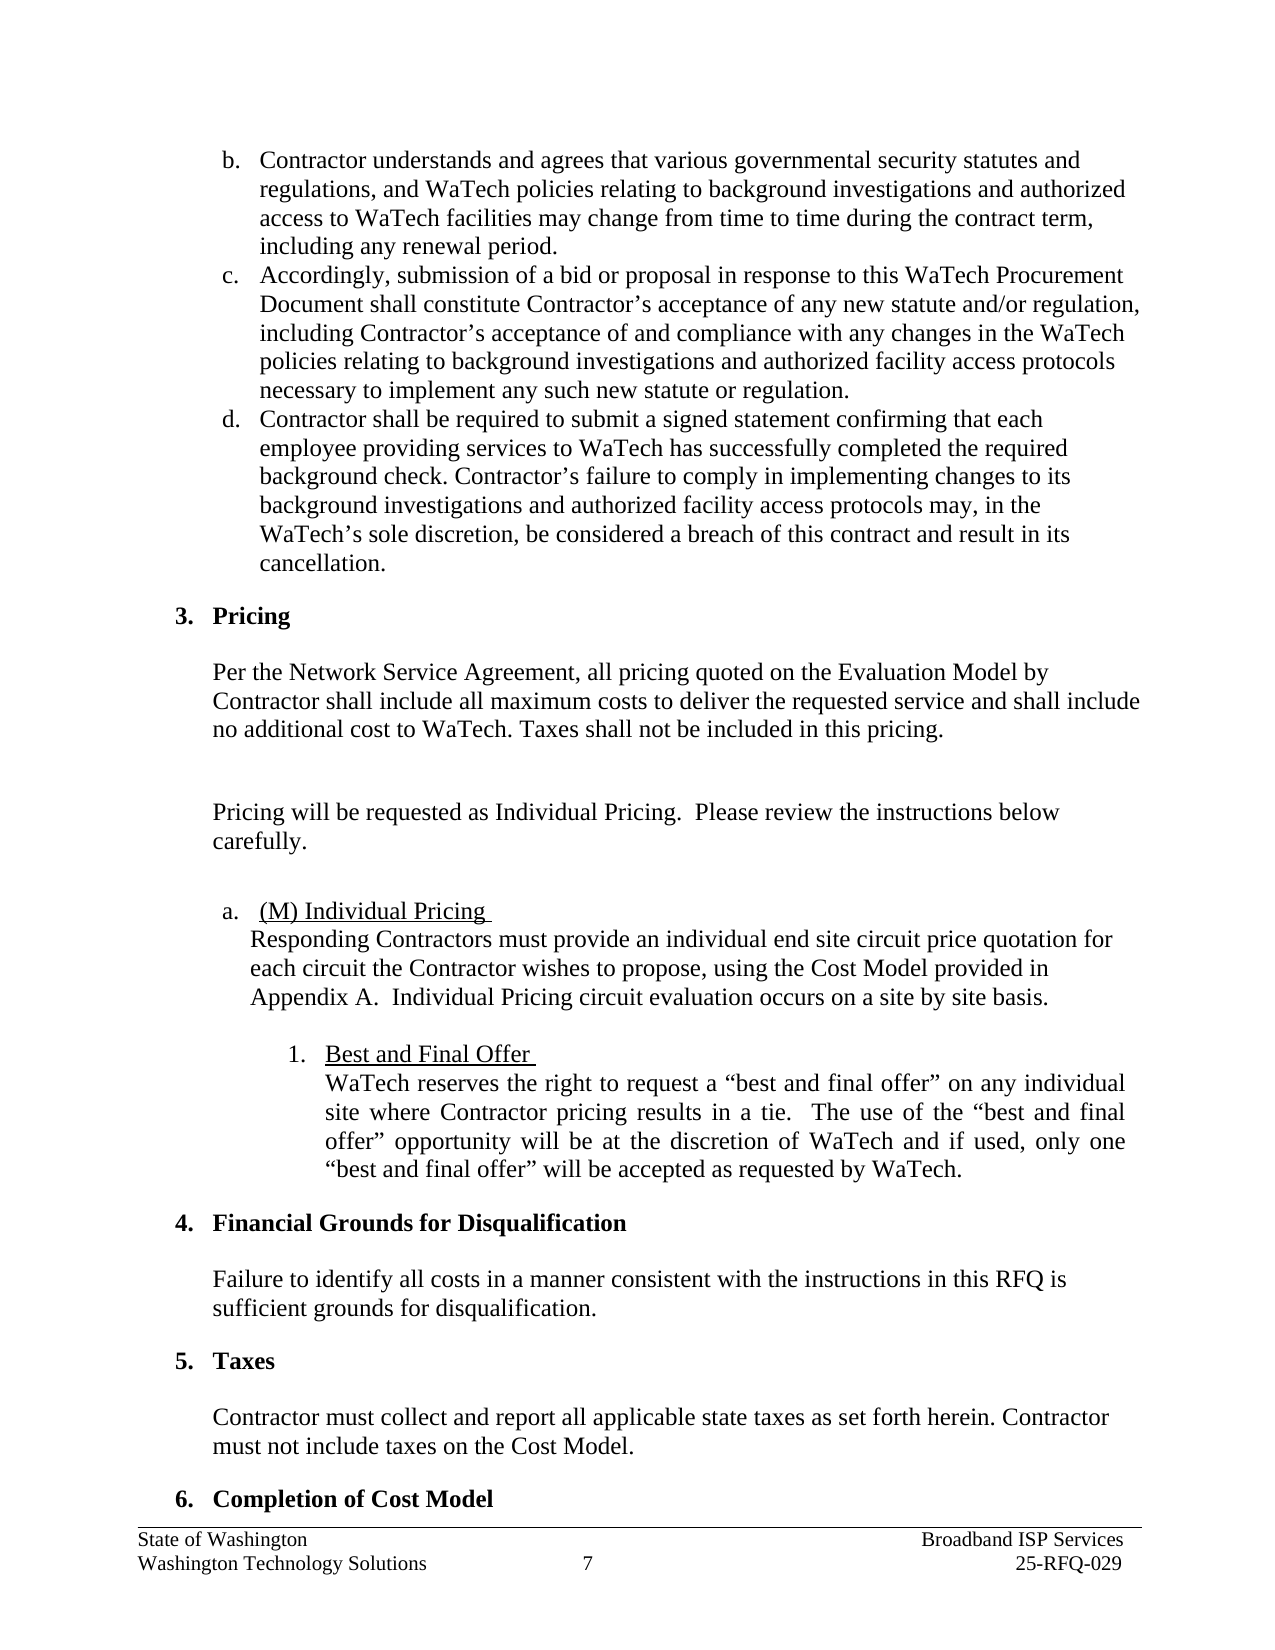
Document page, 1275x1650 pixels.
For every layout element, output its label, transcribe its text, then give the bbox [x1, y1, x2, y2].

list Accordingly, submission of a bid or proposal in response to this WaTech Procurement Document shall constitute Contractor’s acceptance of any new statute and/or regulation, including Contractor’s acceptance of and compliance with any changes in the WaTech policies relating to background investigations and authorized facility access protocols necessary to implement any such new statute or regulation. [222, 260, 1142, 404]
text WaTech reserves the right to request a “best and final offer” on any individual site where Contractor pricing results in a tie. The use of the “best and final offer” opportunity will be at the discretion of WaTech and if used, only one “best and final offer” will be accepted as requested by WaTech. [325, 1068, 1127, 1183]
list (M) Individual Pricing [222, 896, 1142, 924]
list Pricing [175, 601, 1142, 630]
text Failure to identify all costs in a manner consistent with the instructions in this RFQ is sufficient grounds for disqualification. [212, 1264, 1142, 1321]
subtitle Pricing will be requested as Individual Pricing. Please review the instructions below carefully. [212, 797, 1142, 854]
text Contractor must collect and report all applicable state taxes as set forth herein. Contractor must not include taxes on the Cost Model. [212, 1402, 1142, 1459]
list Contractor shall be required to submit a signed statement confirming that each employee providing services to WaTech has successfully completed the required background check. Contractor’s failure to comply in implementing changes to its background investigations and authorized facility access protocols may, in the WaTech’s sole discretion, be considered a breach of this contract and result in its cancellation. [222, 404, 1142, 576]
list Contractor understands and agrees that various governmental security statutes and regulations, and WaTech policies relating to background investigations and authorized access to WaTech facilities may change from time to time during the contract term, including any renewal period. [222, 145, 1142, 260]
subtitle Per the Network Service Agreement, all pricing quoted on the Evaluation Model by Contractor shall include all maximum costs to deliver the requested service and shall include no additional cost to WaTech. Taxes shall not be included in this pricing. [212, 657, 1142, 743]
list Completion of Cost Model [175, 1484, 1142, 1513]
list Taxes [175, 1346, 1142, 1375]
list Best and Final Offer [287, 1039, 1142, 1068]
text Responding Contractors must provide an individual end site circuit price quotation for each circuit the Contractor wishes to propose, using the Cost Model provided in Appendix A. Individual Pricing circuit evaluation occurs on a site by site basis. [250, 924, 1142, 1011]
list Financial Grounds for Disqualification [175, 1208, 1142, 1237]
